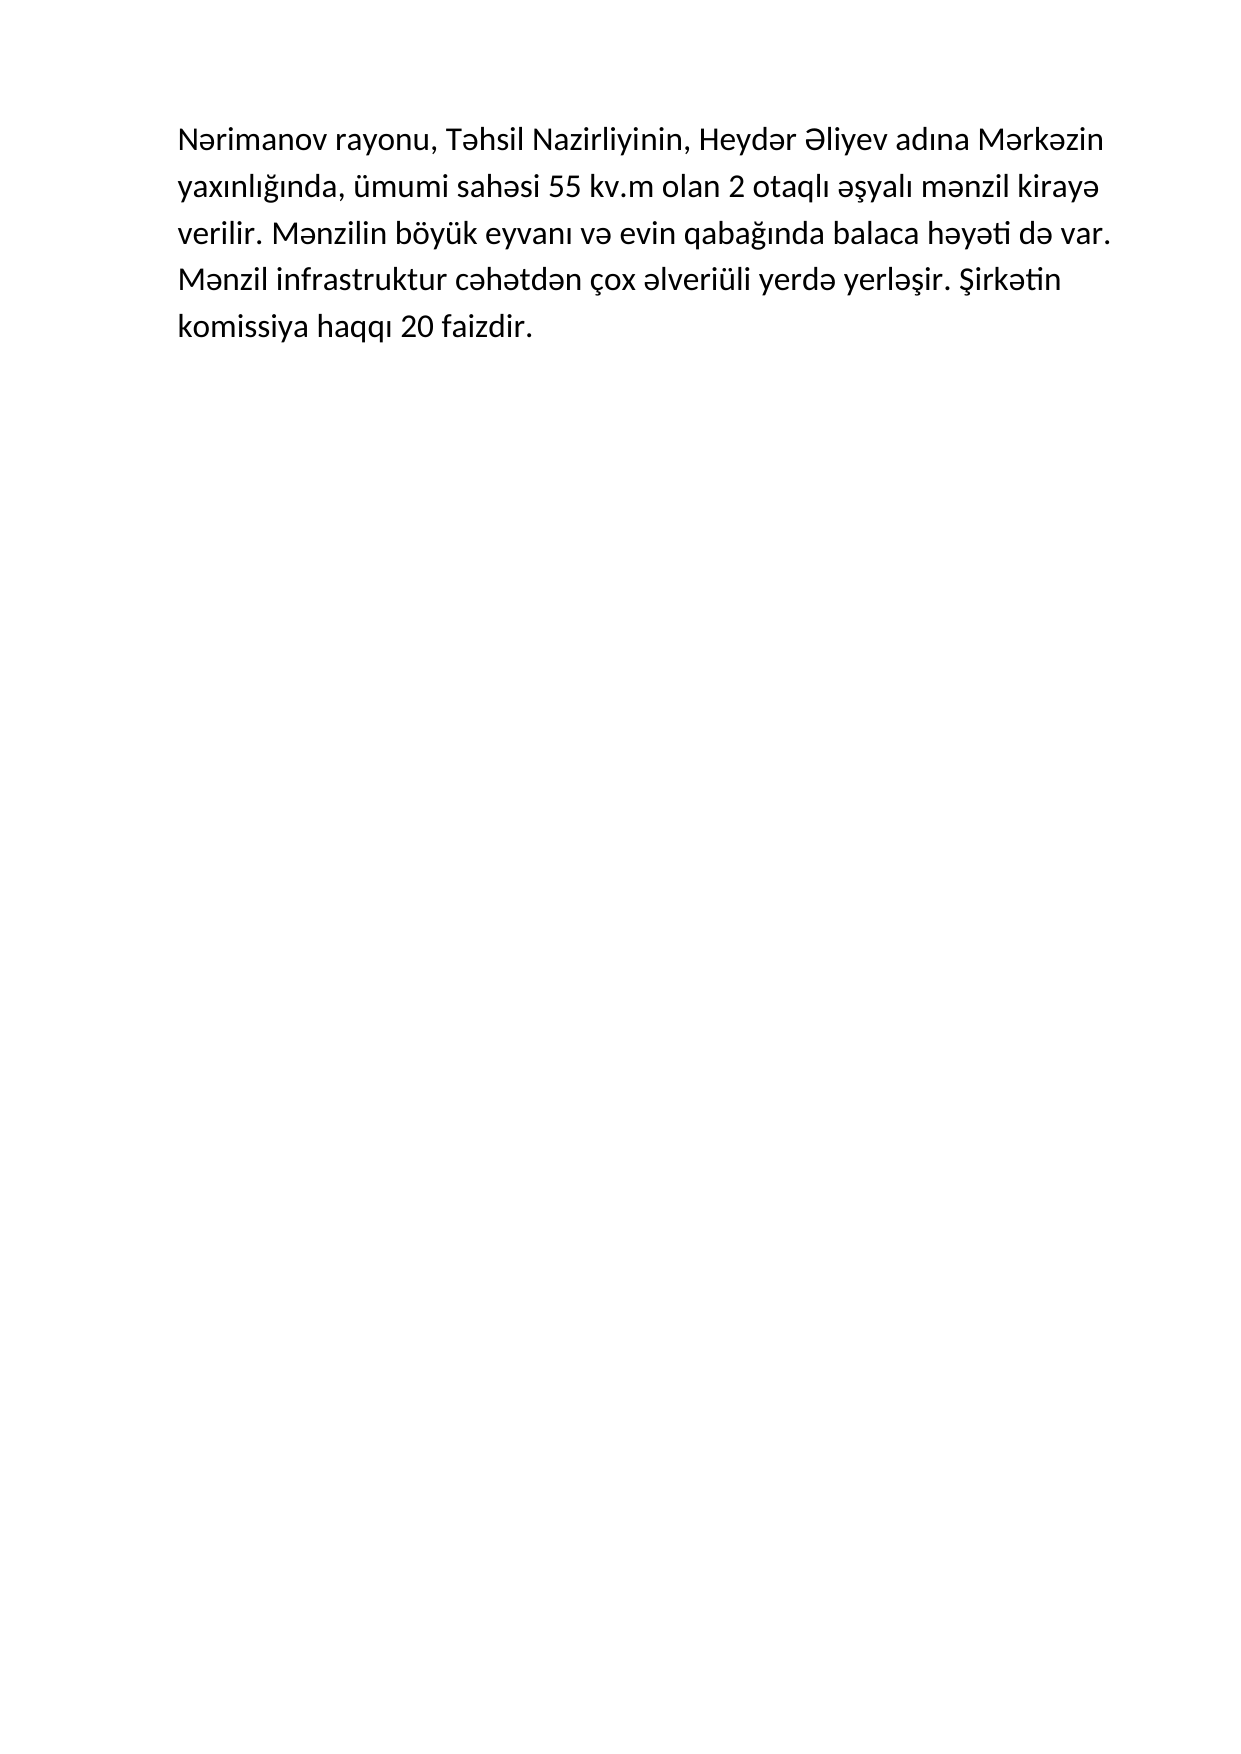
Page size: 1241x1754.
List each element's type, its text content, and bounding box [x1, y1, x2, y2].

text Nərimanov rayonu, Təhsil Nazirliyinin, Heydər Əliyev adına Mərkəzin yaxınlığında, ümumi sahəsi 55 kv.m olan 2 otaqlı əşyalı mənzil kirayə verilir. Mənzilin böyük eyvanı və evin qabağında balaca həyəti də var. Mənzil infrastruktur cəhətdən çox əlveriüli yerdə yerləşir. Şirkətin komissiya haqqı 20 faizdir. [177, 118, 1152, 346]
